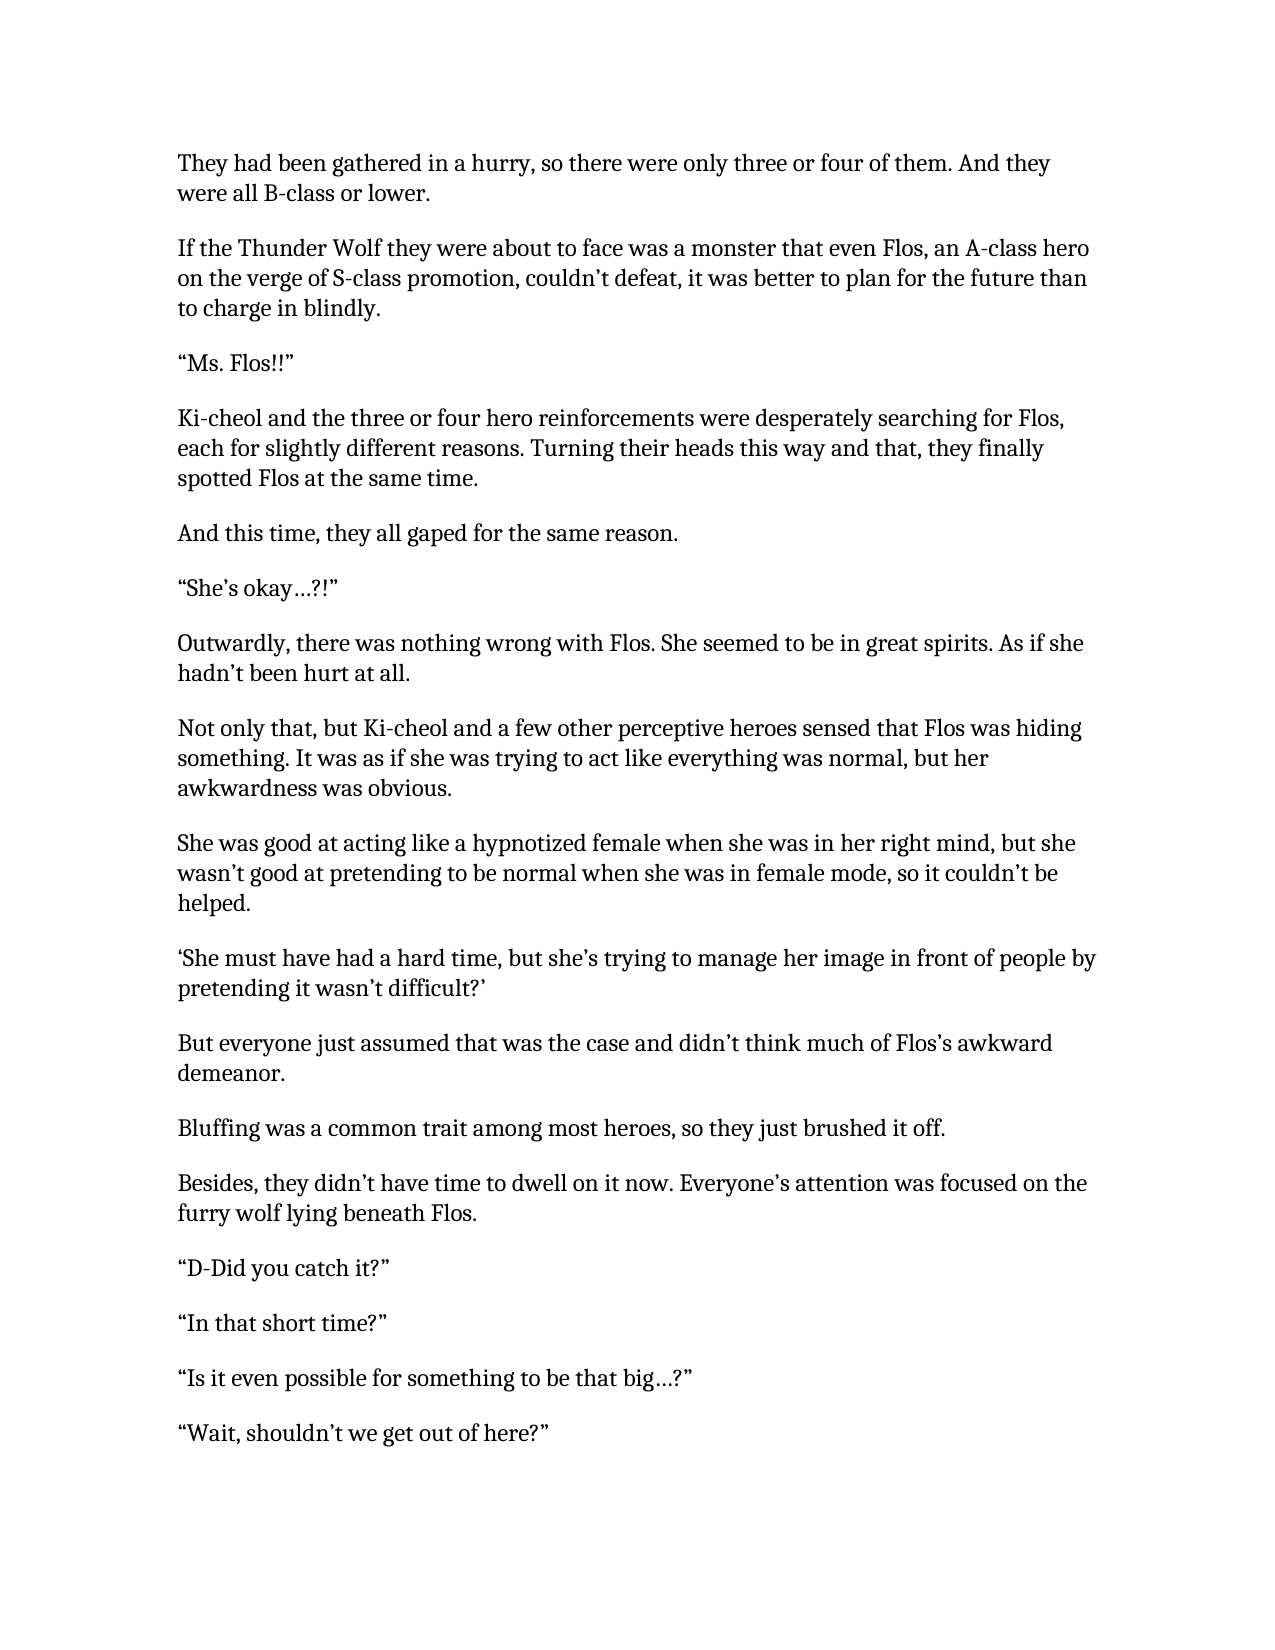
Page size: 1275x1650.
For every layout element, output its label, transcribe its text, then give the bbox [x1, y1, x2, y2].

text And this time, they all gaped for the same reason. [177, 518, 1098, 548]
text “She’s okay…?!” [177, 573, 1098, 603]
text “In that short time?” [177, 1308, 1098, 1338]
text If the Thunder Wolf they were about to face was a monster that even Flos, an A-class hero on the verge of S-class promotion, couldn’t defeat, it was better to plan for the future than to charge in blindly. [177, 233, 1098, 323]
text Not only that, but Ki-cheol and a few other perceptive heroes sensed that Flos was hiding something. It was as if she was trying to act like everything was normal, but her awkwardness was obvious. [177, 713, 1098, 803]
text ‘She must have had a hard time, but she’s trying to manage her image in front of people by pretending it wasn’t difficult?’ [177, 943, 1098, 1003]
text “Wait, shouldn’t we get out of here?” [177, 1418, 1098, 1448]
text Ki-cheol and the three or four hero reinforcements were desperately searching for Flos, each for slightly different reasons. Turning their heads this way and that, they finally spotted Flos at the same time. [177, 403, 1098, 493]
text She was good at acting like a hypnotized female when she was in her right mind, but she wasn’t good at pretending to be normal when she was in female mode, so it couldn’t be helped. [177, 828, 1098, 918]
text But everyone just assumed that was the case and didn’t think much of Flos’s awkward demeanor. [177, 1028, 1098, 1088]
text “Is it even possible for something to be that big…?” [177, 1363, 1098, 1393]
text Bluffing was a common trait among most heroes, so they just brushed it off. [177, 1113, 1098, 1143]
text “D-Did you catch it?” [177, 1253, 1098, 1283]
text Besides, they didn’t have time to dwell on it now. Everyone’s attention was focused on the furry wolf lying beneath Flos. [177, 1168, 1098, 1228]
text “Ms. Flos!!” [177, 348, 1098, 378]
text Outwardly, there was nothing wrong with Flos. She seemed to be in great spirits. As if she hadn’t been hurt at all. [177, 628, 1098, 688]
text They had been gathered in a hurry, so there were only three or four of them. And they were all B-class or lower. [177, 148, 1098, 208]
